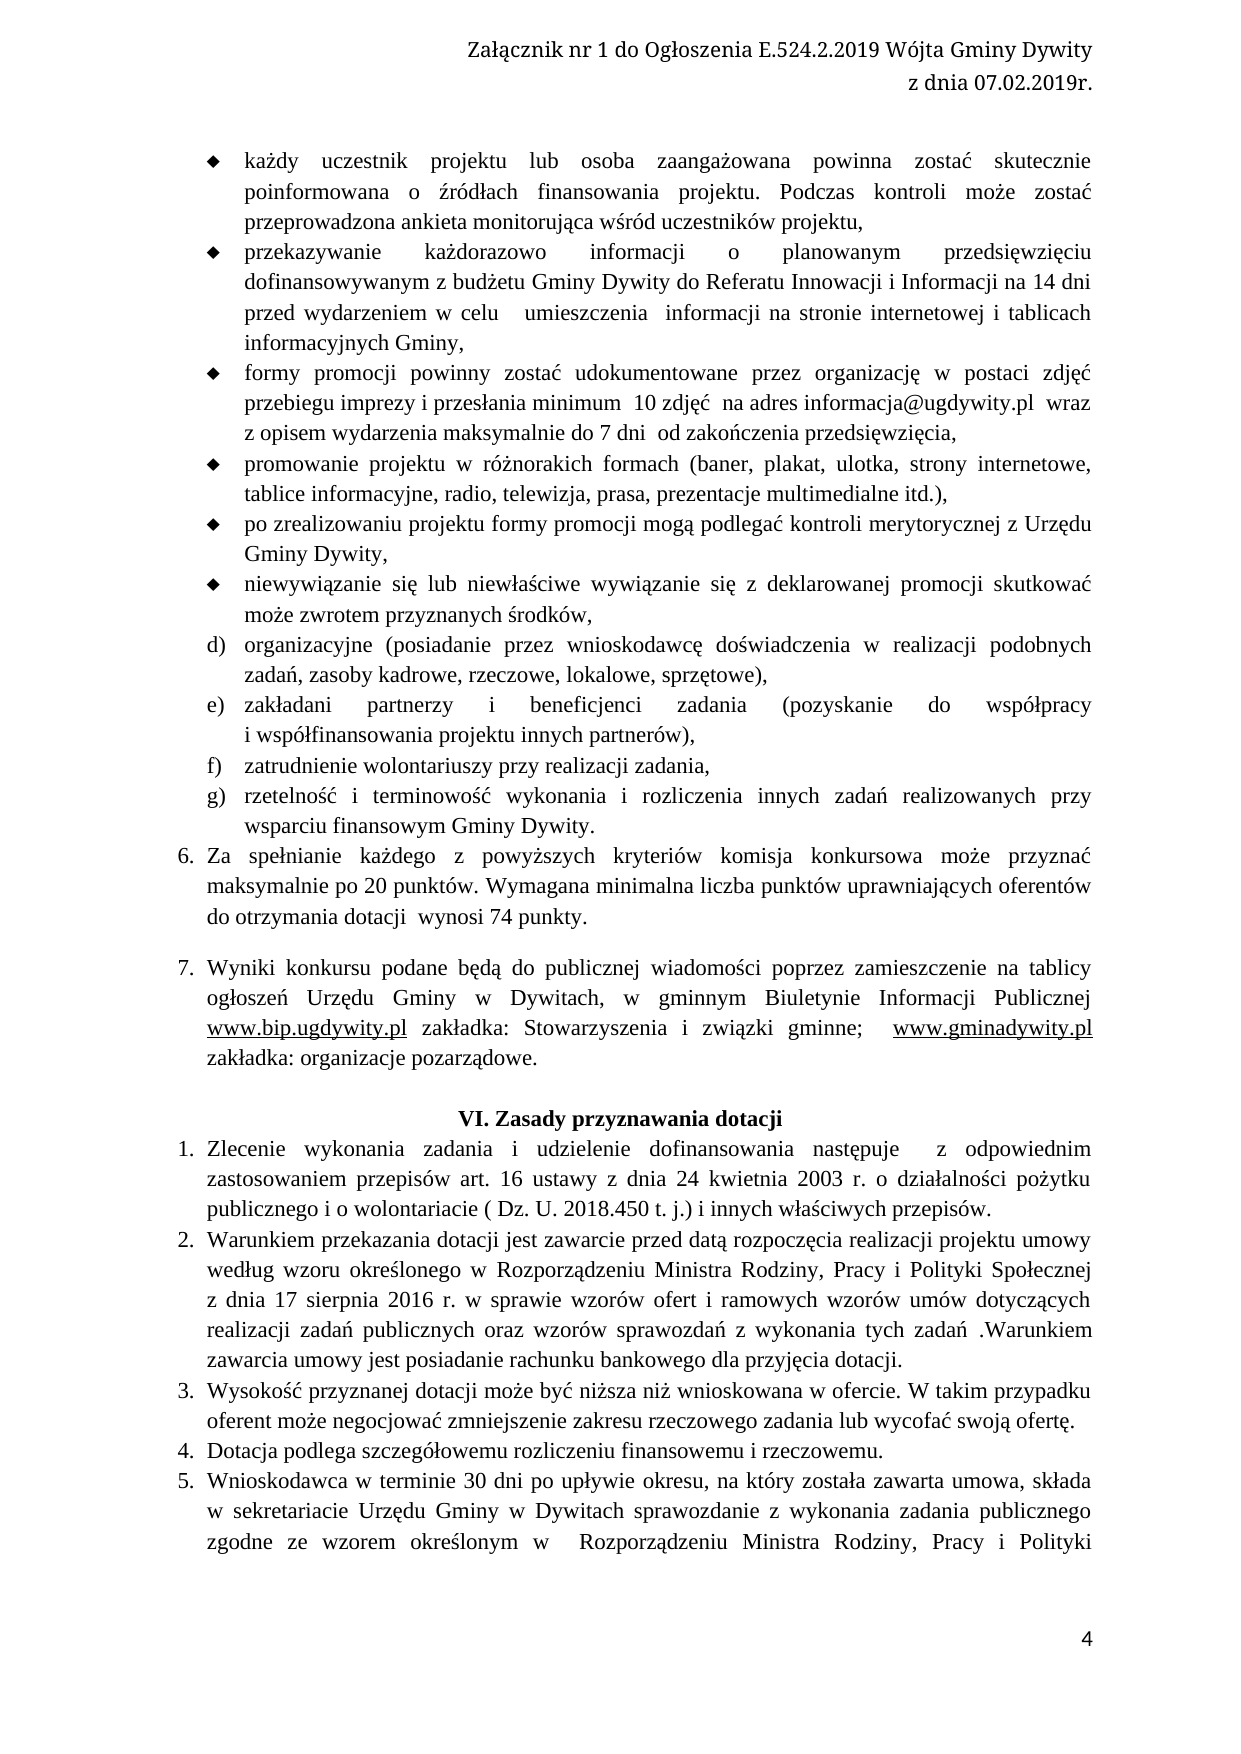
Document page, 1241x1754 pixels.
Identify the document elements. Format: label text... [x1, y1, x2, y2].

text VI. Zasady przyznawania dotacji [148, 1105, 1093, 1131]
list zakładani partnerzy i beneficjenci zadania (pozyskanie do współpracy i współfinansowania projektu innych partnerów), [207, 691, 1093, 748]
list promowanie projektu w różnorakich formach (baner, plakat, ulotka, strony internetowe, tablice informacyjne, radio, telewizja, prasa, prezentacje multimedialne itd.), [207, 450, 1093, 506]
list Zlecenie wykonania zadania i udzielenie dofinansowania następuje z odpowiednim zastosowaniem przepisów art. 16 ustawy z dnia 24 kwietnia 2003 r. o działalności pożytku publicznego i o wolontariacie ( Dz. U. 2018.450 t. j.) i innych właściwych przepisów. [177, 1135, 1093, 1222]
list Wyniki konkursu podane będą do publicznej wiadomości poprzez zamieszczenie na tablicy ogłoszeń Urzędu Gminy w Dywitach, w gminnym Biuletynie Informacji Publicznej www.bip.ugdywity.pl zakładka: Stowarzyszenia i związki gminne; www.gminadywity.pl zakładka: organizacje pozarządowe. [177, 954, 1093, 1071]
list po zrealizowaniu projektu formy promocji mogą podlegać kontroli merytorycznej z Urzędu Gminy Dywity, [207, 510, 1093, 567]
list Za spełnianie każdego z powyższych kryteriów komisja konkursowa może przyznać maksymalnie po 20 punktów. Wymagana minimalna liczba punktów uprawniających oferentów do otrzymania dotacji wynosi 74 punkty. [177, 842, 1093, 929]
list Dotacja podlega szczegółowemu rozliczeniu finansowemu i rzeczowemu. [177, 1437, 1093, 1463]
list każdy uczestnik projektu lub osoba zaangażowana powinna zostać skutecznie poinformowana o źródłach finansowania projektu. Podczas kontroli może zostać przeprowadzona ankieta monitorująca wśród uczestników projektu, [207, 148, 1093, 234]
list organizacyjne (posiadanie przez wnioskodawcę doświadczenia w realizacji podobnych zadań, zasoby kadrowe, rzeczowe, lokalowe, sprzętowe), [207, 631, 1093, 687]
list formy promocji powinny zostać udokumentowane przez organizację w postaci zdjęć przebiegu imprezy i przesłania minimum 10 zdjęć na adres informacja@ugdywity.pl wraz z opisem wydarzenia maksymalnie do 7 dni od zakończenia przedsięwzięcia, [207, 359, 1093, 446]
list przekazywanie każdorazowo informacji o planowanym przedsięwzięciu dofinansowywanym z budżetu Gminy Dywity do Referatu Innowacji i Informacji na 14 dni przed wydarzeniem w celu umieszczenia informacji na stronie internetowej i tablicach informacyjnych Gminy, [207, 238, 1093, 355]
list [177, 1467, 1093, 1554]
list niewywiązanie się lub niewłaściwe wywiązanie się z deklarowanej promocji skutkować może zwrotem przyznanych środków, [207, 571, 1093, 627]
list Warunkiem przekazania dotacji jest zawarcie przed datą rozpoczęcia realizacji projektu umowy według wzoru określonego w Rozporządzeniu Ministra Rodziny, Pracy i Polityki Społecznej z dnia 17 sierpnia 2016 r. w sprawie wzorów ofert i ramowych wzorów umów dotyczących realizacji zadań publicznych oraz wzorów sprawozdań z wykonania tych zadań .Warunkiem zawarcia umowy jest posiadanie rachunku bankowego dla przyjęcia dotacji. [177, 1226, 1093, 1373]
list Wysokość przyznanej dotacji może być niższa niż wnioskowana w ofercie. W takim przypadku oferent może negocjować zmniejszenie zakresu rzeczowego zadania lub wycofać swoją ofertę. [177, 1377, 1093, 1433]
list zatrudnienie wolontariuszy przy realizacji zadania, [207, 752, 1093, 778]
list rzetelność i terminowość wykonania i rozliczenia innych zadań realizowanych przy wsparciu finansowym Gminy Dywity. [207, 782, 1093, 838]
